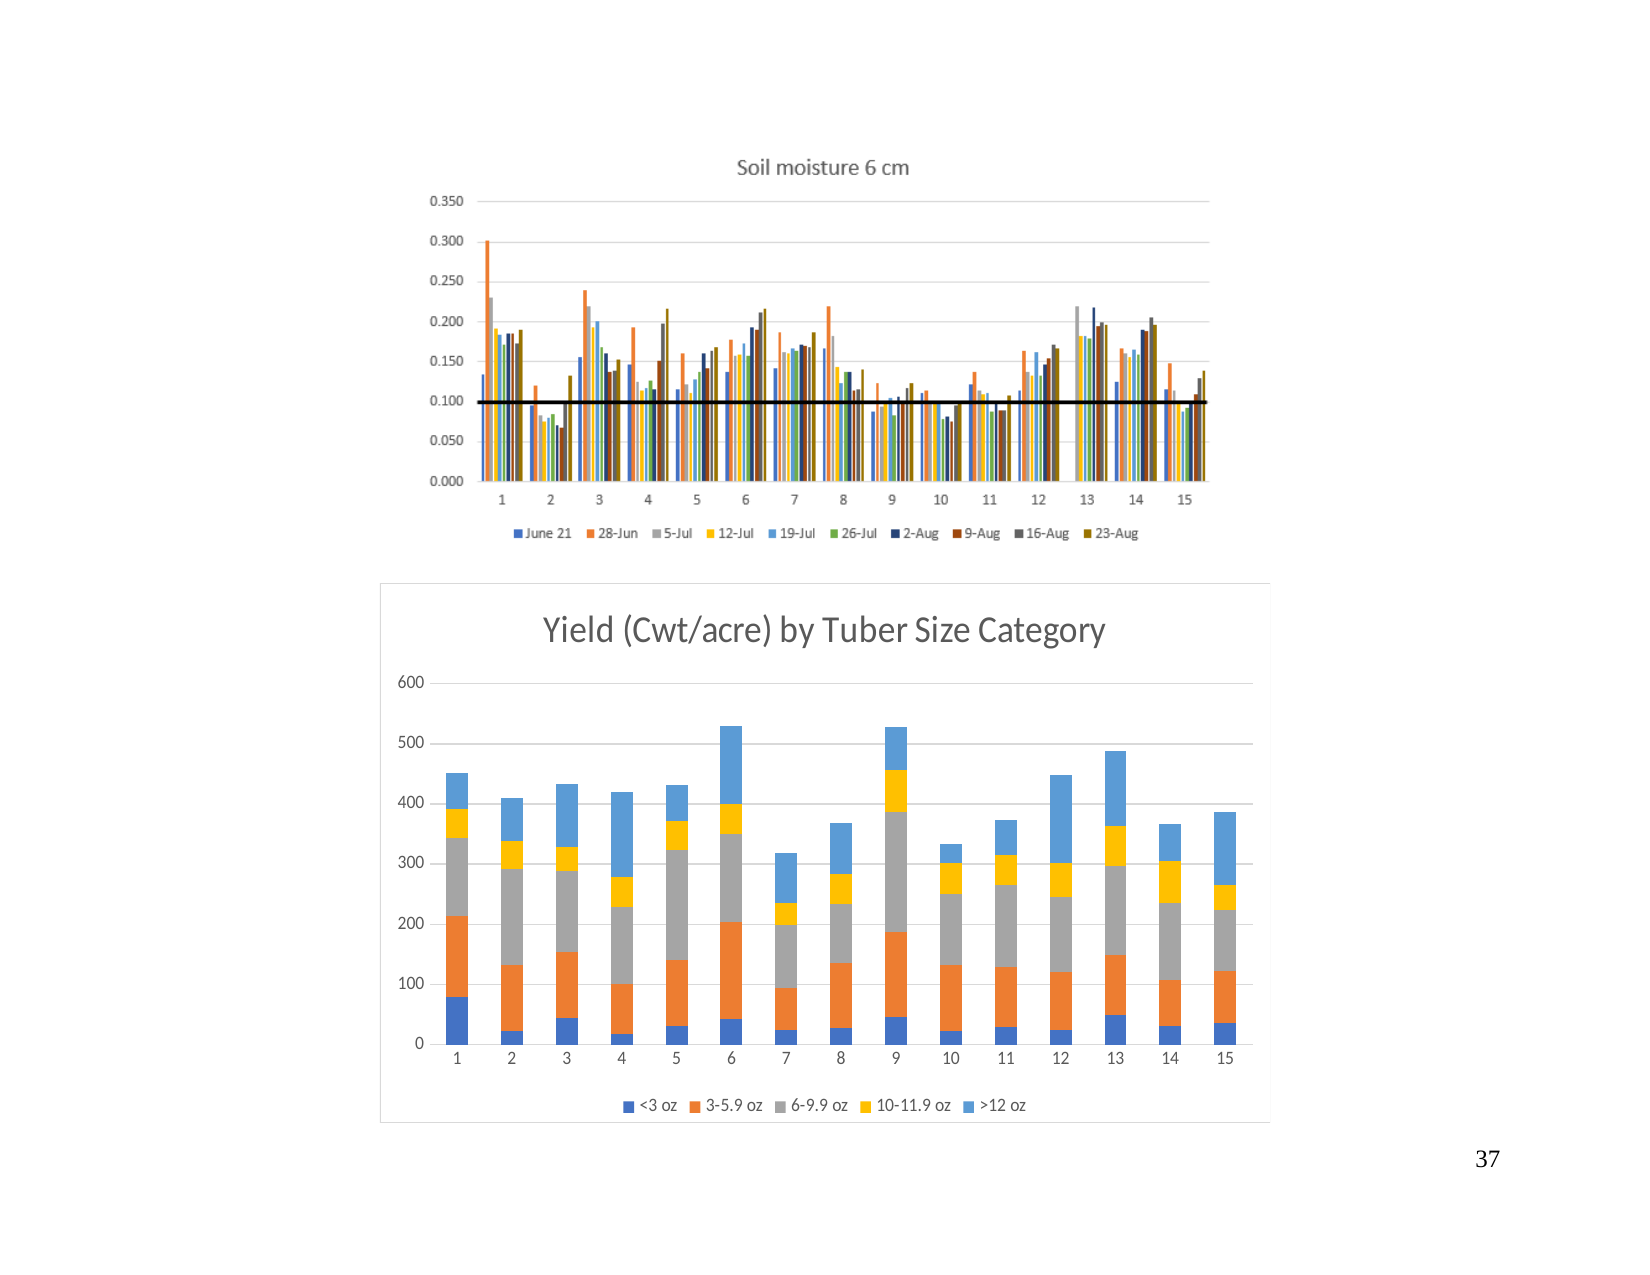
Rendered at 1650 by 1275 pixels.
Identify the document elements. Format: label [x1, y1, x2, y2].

picture [425, 150, 1225, 553]
